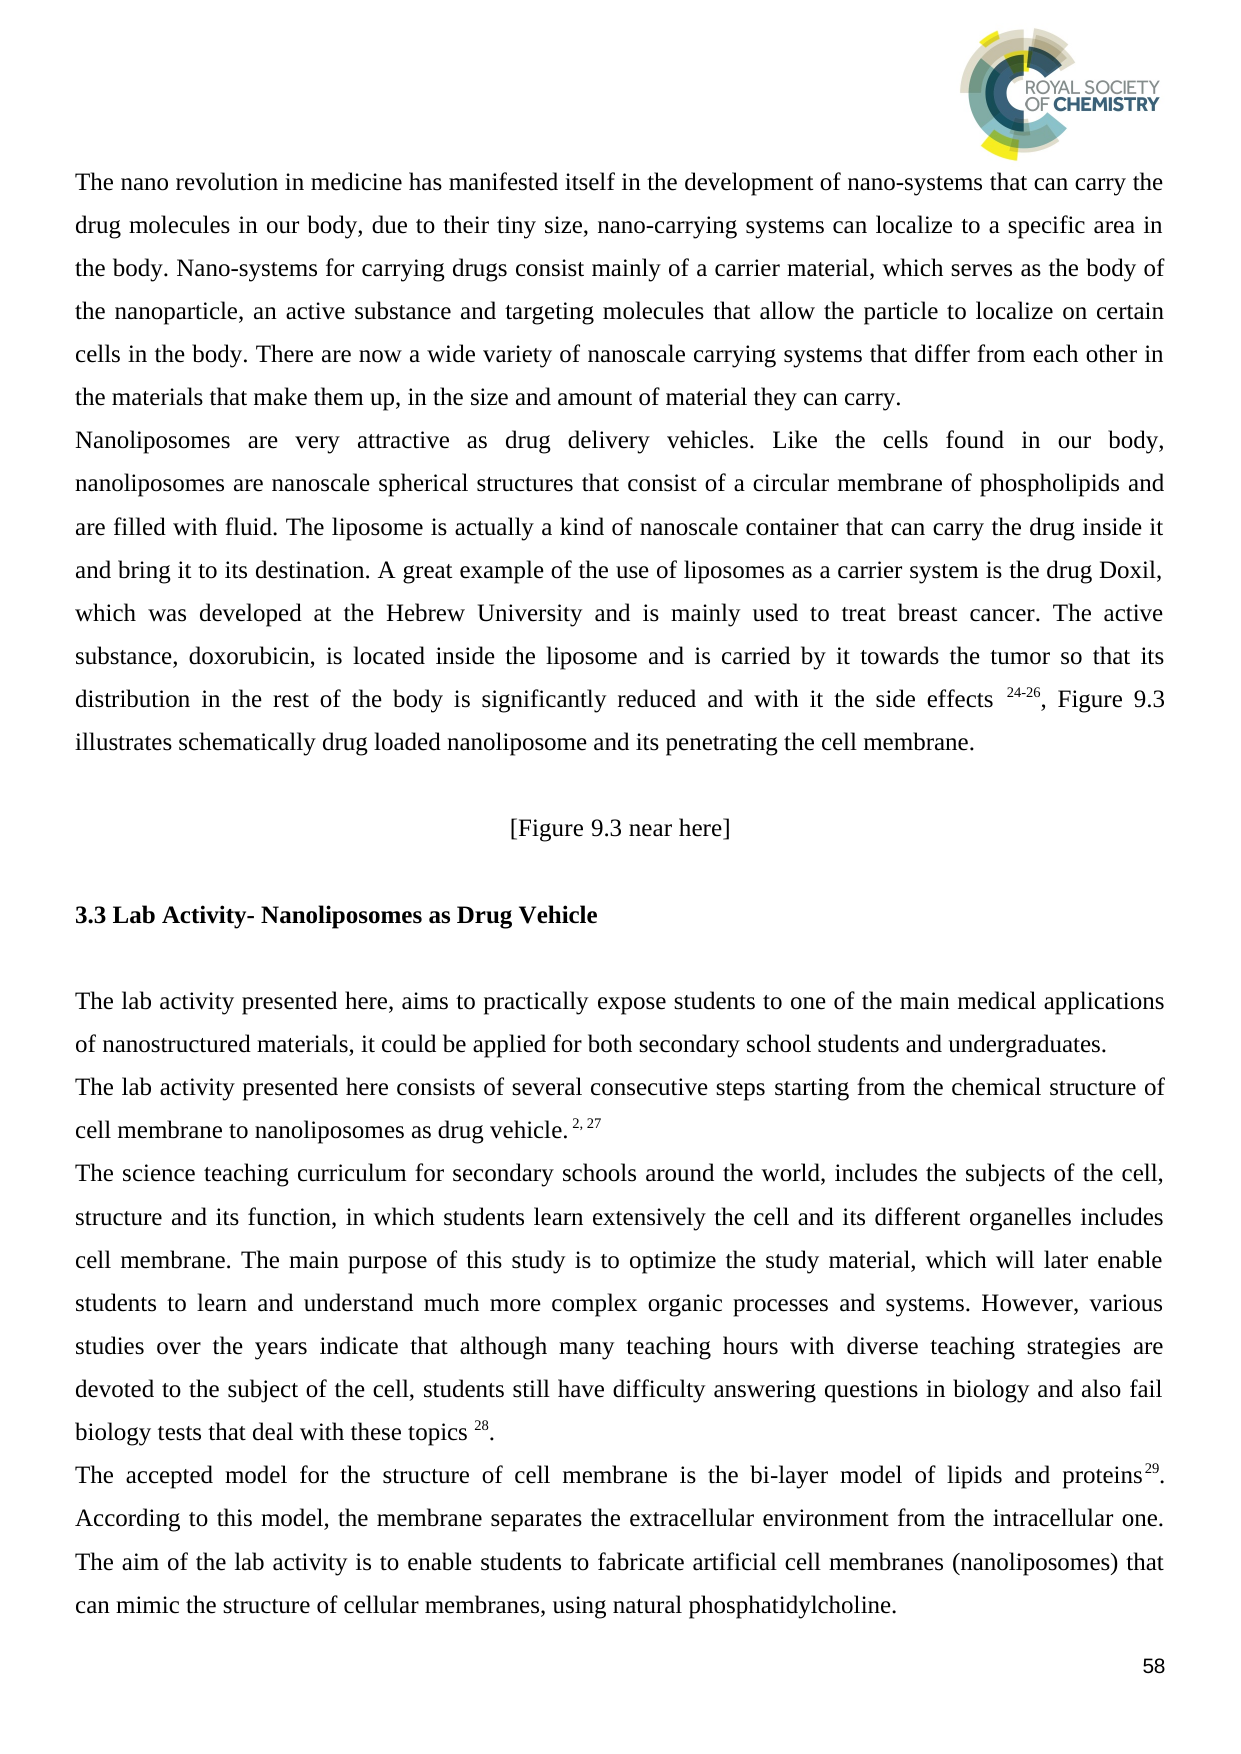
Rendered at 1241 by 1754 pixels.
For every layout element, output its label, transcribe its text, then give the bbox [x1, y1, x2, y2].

text The nano revolution in medicine has manifested itself in the development of nano-systems that can carry the drug molecules in our body, due to their tiny size, nano-carrying systems can localize to a specific area in the body. Nano-systems for carrying drugs consist mainly of a carrier material, which serves as the body of the nanoparticle, an active substance and targeting molecules that allow the particle to localize on certain cells in the body. There are now a wide variety of nanoscale carrying systems that differ from each other in the materials that make them up, in the size and amount of material they can carry. [75, 167, 1165, 411]
text Nanoliposomes are very attractive as drug delivery vehicles. Like the cells found in our body, nanoliposomes are nanoscale spherical structures that consist of a circular membrane of phospholipids and are filled with fluid. The liposome is actually a kind of nanoscale container that can carry the drug inside it and bring it to its destination. A great example of the use of liposomes as a carrier system is the drug Doxil, which was developed at the Hebrew University and is mainly used to treat breast cancer. The active substance, doxorubicin, is located inside the liposome and is carried by it towards the tumor so that its distribution in the rest of the body is significantly reduced and with it the side effects 24-26, Figure 9.3 illustrates schematically drug loaded nanoliposome and its penetrating the cell membrane. [75, 425, 1165, 756]
text The science teaching curriculum for secondary schools around the world, includes the subjects of the cell, structure and its function, in which students learn extensively the cell and its different organelles includes cell membrane. The main purpose of this study is to optimize the study material, which will later enable students to learn and understand much more complex organic processes and systems. However, various studies over the years indicate that although many teaching hours with diverse teaching strategies are devoted to the subject of the cell, students still have difficulty answering questions in biology and also fail biology tests that deal with these topics 28. [75, 1158, 1165, 1446]
text The lab activity presented here, aims to practically expose students to one of the main medical applications of nanostructured materials, it could be applied for both secondary school students and undergraduates. [75, 986, 1165, 1058]
text The lab activity presented here consists of several consecutive steps starting from the chemical structure of cell membrane to nanoliposomes as drug vehicle. 2, 27 [75, 1072, 1165, 1144]
text The accepted model for the structure of cell membrane is the bi-layer model of lipids and proteins29. According to this model, the membrane separates the extracellular environment from the intracellular one. The aim of the lab activity is to enable students to fabricate artificial cell membranes (nanoliposomes) that can mimic the structure of cellular membranes, using natural phosphatidylcholine. [75, 1460, 1165, 1618]
picture [956, 23, 1166, 167]
text [Figure 9.3 near here] [75, 813, 1165, 842]
text 3.3 Lab Activity- Nanoliposomes as Drug Vehicle [75, 900, 1165, 928]
